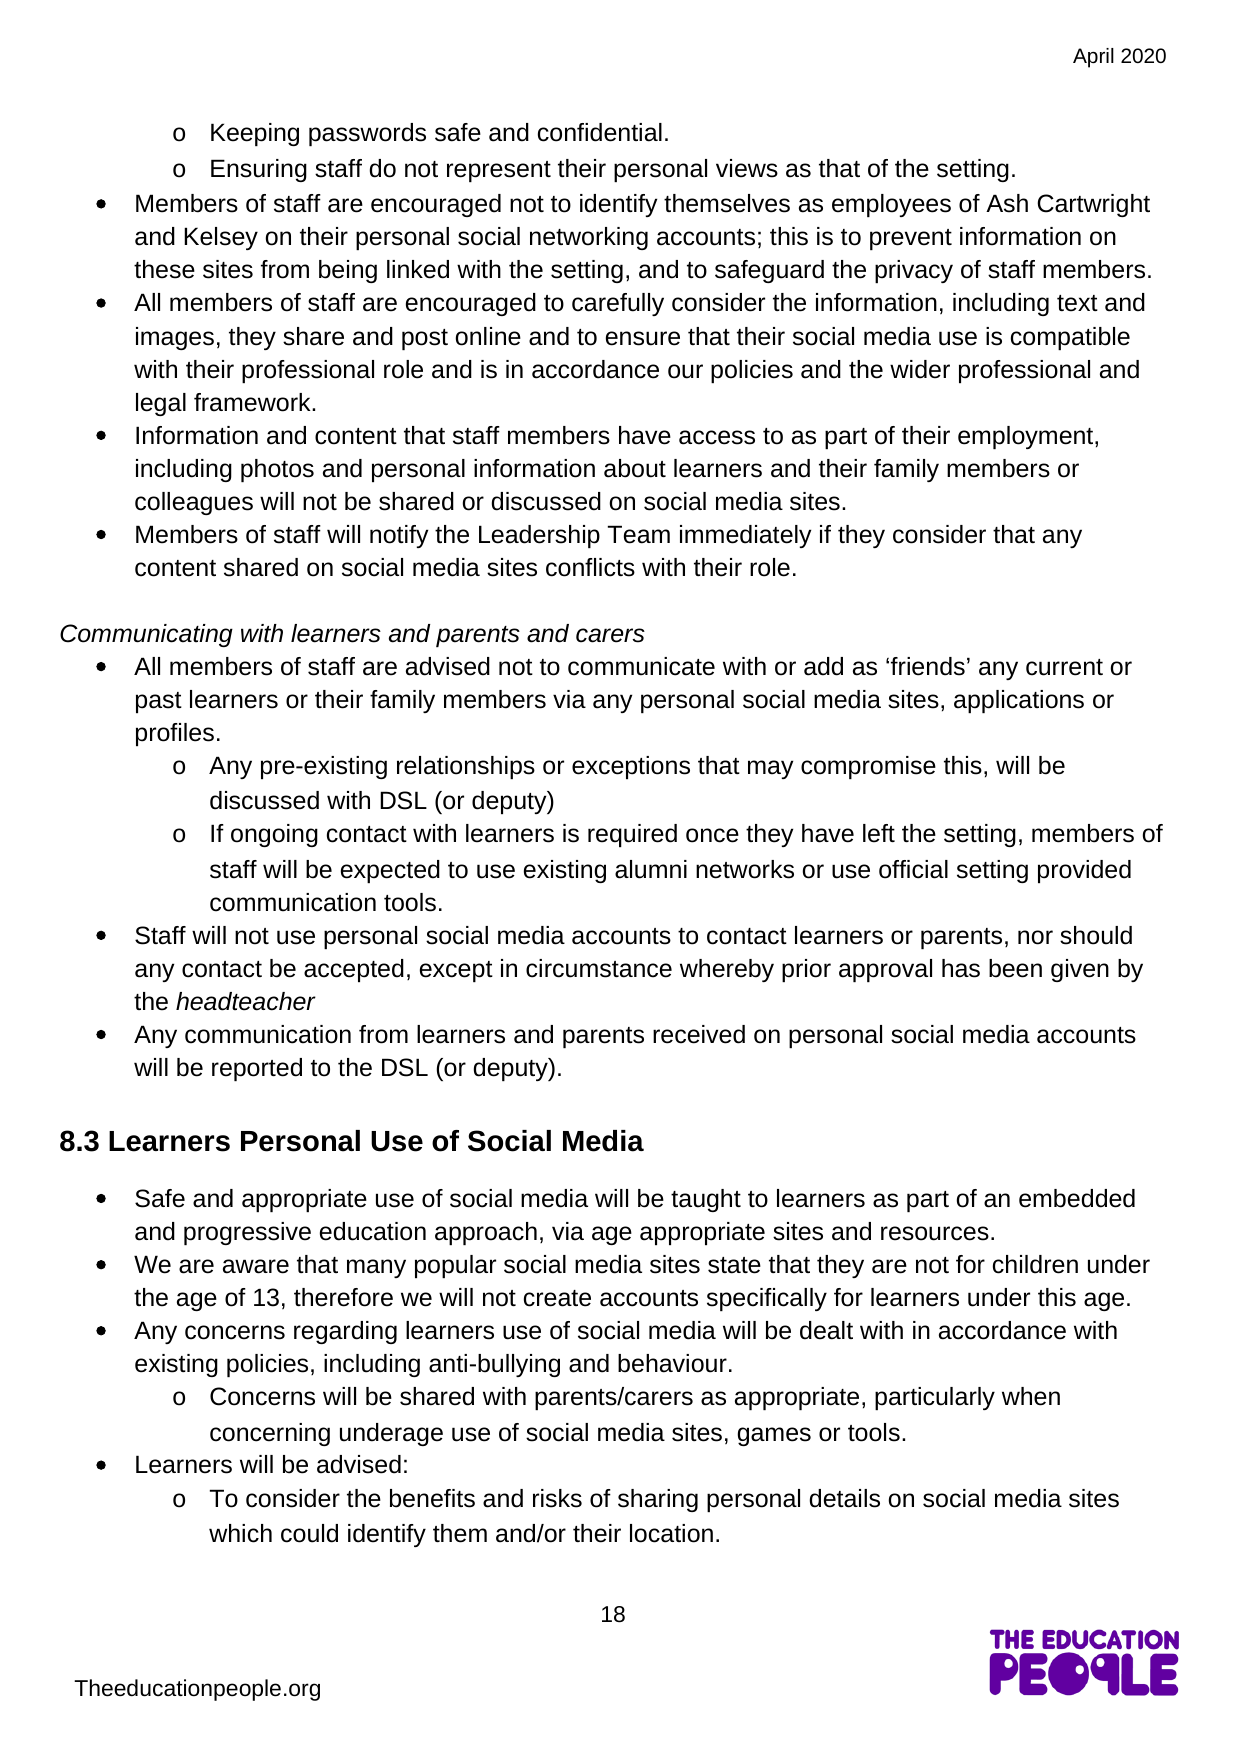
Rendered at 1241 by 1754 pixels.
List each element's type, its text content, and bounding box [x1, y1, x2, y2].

list Any communication from learners and parents received on personal social media accounts will be reported to the DSL (or deputy). [97, 1020, 1167, 1082]
list Safe and appropriate use of social media will be taught to learners as part of an embedded and progressive education approach, via age appropriate sites and resources. [97, 1184, 1167, 1246]
list Learners will be advised: [97, 1451, 1167, 1479]
list We are aware that many popular social media sites state that they are not for children under the age of 13, therefore we will not create accounts specifically for learners under this age. [97, 1250, 1167, 1312]
list If ongoing contact with learners is required once they have left the setting, members of staff will be expected to use existing alumni networks or use official setting provided communication tools. [172, 819, 1167, 916]
list Concerns will be shared with parents/carers as appropriate, particularly when concerning underage use of social media sites, games or tools. [172, 1382, 1167, 1446]
list Keeping passwords safe and confidential. [172, 118, 1167, 149]
list Members of staff are encouraged not to identify themselves as employees of Ash Cartwright and Kelsey on their personal social networking accounts; this is to prevent information on these sites from being linked with the setting, and to safeguard the privacy of staff members. [97, 189, 1167, 284]
list Ensuring staff do not represent their personal views as that of the setting. [172, 154, 1167, 185]
list Information and content that staff members have access to as part of their employment, including photos and personal information about learners and their family members or colleagues will not be shared or discussed on social media sites. [97, 421, 1167, 516]
list All members of staff are encouraged to carefully consider the information, including text and images, they share and post online and to ensure that their social media use is compatible with their professional role and is in accordance our policies and the wider professional and legal framework. [97, 288, 1167, 416]
list Members of staff will notify the Leadership Team immediately if they consider that any content shared on social media sites conflicts with their role. [97, 520, 1167, 582]
text Communicating with learners and parents and carers [59, 619, 1167, 648]
text 8.3 Learners Personal Use of Social Media [59, 1124, 1167, 1158]
list Any pre-existing relationships or exceptions that may compromise this, will be discussed with DSL (or deputy) [172, 751, 1167, 815]
picture [984, 1626, 1181, 1698]
list To consider the benefits and risks of sharing personal details on social media sites which could identify them and/or their location. [172, 1484, 1167, 1548]
list Staff will not use personal social media accounts to contact learners or parents, nor should any contact be accepted, except in circumstance whereby prior approval has been given by the headteacher [97, 921, 1167, 1016]
list All members of staff are advised not to communicate with or add as ‘friends’ any current or past learners or their family members via any personal social media sites, applications or profiles. [97, 652, 1167, 747]
list Any concerns regarding learners use of social media will be dealt with in accordance with existing policies, including anti-bullying and behaviour. [97, 1316, 1167, 1378]
